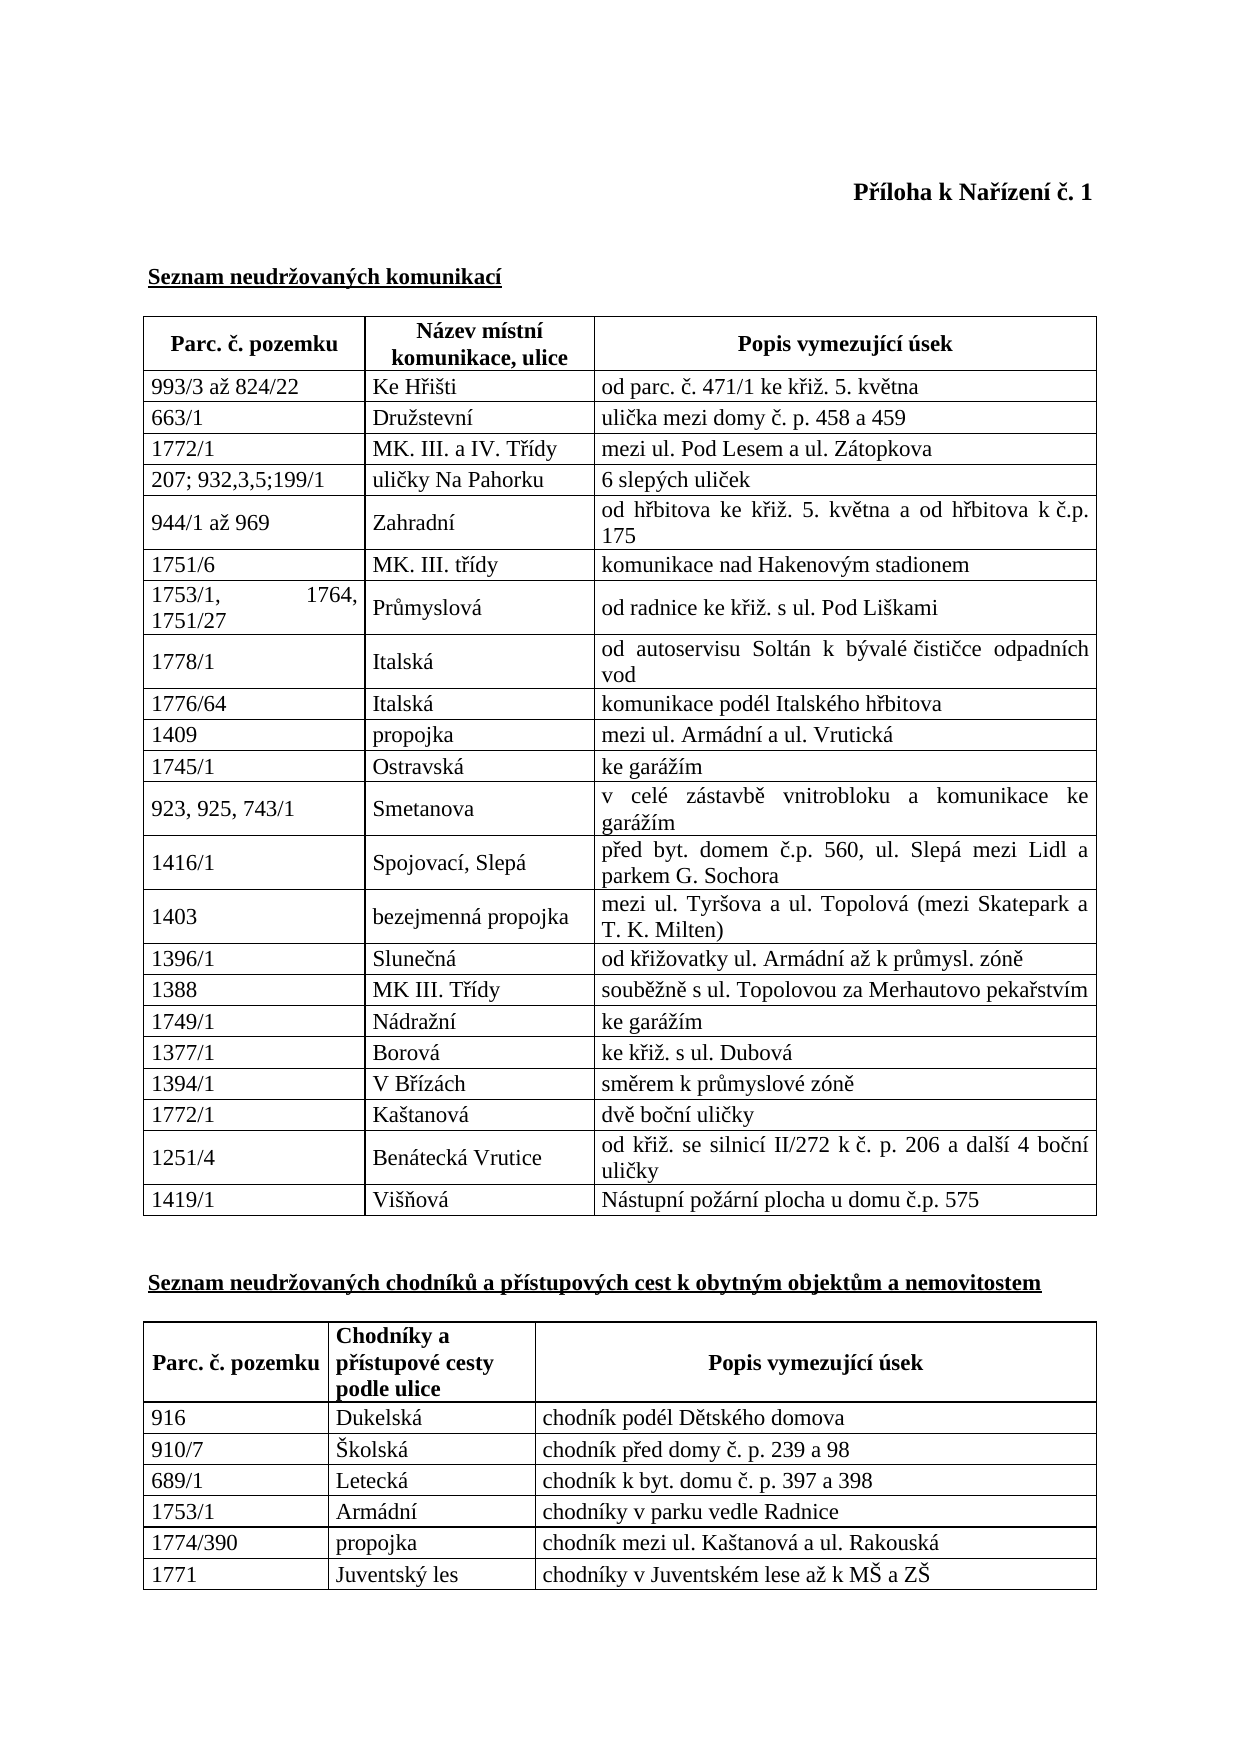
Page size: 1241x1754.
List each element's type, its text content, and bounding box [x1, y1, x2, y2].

text Příloha k Nařízení č. 1 [148, 177, 1092, 206]
table_cell V Břízách [366, 1069, 594, 1099]
table_cell Družstevní [366, 402, 594, 432]
table_cell 1772/1 [144, 434, 364, 464]
table_cell 1251/4 [144, 1131, 364, 1184]
table_cell Spojovací, Slepá [366, 836, 594, 889]
table_header Popis vymezující úsek [536, 1323, 1096, 1401]
table_header Popis vymezující úsek [595, 317, 1096, 370]
table_cell mezi ul. Tyršova a ul. Topolová (mezi Skatepark a T. K. Milten) [595, 890, 1096, 942]
table_cell od parc. č. 471/1 ke křiž. 5. května [595, 371, 1096, 401]
table_cell směrem k průmyslové zóně [595, 1069, 1096, 1099]
table_cell 1409 [144, 720, 364, 750]
table_cell od autoservisu Soltán k bývalé čističce odpadních vod [595, 635, 1096, 687]
table_cell uličky Na Pahorku [366, 465, 594, 495]
table_cell 1403 [144, 890, 364, 942]
table_cell chodník podél Dětského domova [536, 1403, 1096, 1433]
table_cell Slunečná [366, 944, 594, 974]
table_cell bezejmenná propojka [366, 890, 594, 942]
table_cell 1419/1 [144, 1185, 364, 1215]
table_cell Školská [329, 1434, 535, 1464]
table_cell chodníky v Juventském lese až k MŠ a ZŠ [536, 1559, 1096, 1589]
table_cell 1753/1 [144, 1496, 328, 1526]
table_cell 916 [144, 1403, 328, 1433]
table_cell mezi ul. Armádní a ul. Vrutická [595, 720, 1096, 750]
table_cell ke garážím [595, 751, 1096, 781]
table_cell 1394/1 [144, 1069, 364, 1099]
table_cell 1416/1 [144, 836, 364, 889]
table_cell komunikace nad Hakenovým stadionem [595, 550, 1096, 580]
text Seznam neudržovaných komunikací [148, 263, 1092, 290]
table_cell od hřbitova ke křiž. 5. května a od hřbitova k č.p. 175 [595, 496, 1096, 549]
table_cell 1778/1 [144, 635, 364, 687]
table_header Parc. č. pozemku [144, 1323, 328, 1401]
table_cell Ostravská [366, 751, 594, 781]
table_header Parc. č. pozemku [144, 317, 364, 370]
table_cell 910/7 [144, 1434, 328, 1464]
table_cell chodník k byt. domu č. p. 397 a 398 [536, 1465, 1096, 1495]
table_cell Armádní [329, 1496, 535, 1526]
table_cell Smetanova [366, 782, 594, 835]
table_cell Dukelská [329, 1403, 535, 1433]
table_cell MK III. Třídy [366, 975, 594, 1005]
table_cell 1377/1 [144, 1037, 364, 1067]
table_cell MK. III. a IV. Třídy [366, 434, 594, 464]
table_cell 1753/1, 1764, 1751/27 [144, 581, 364, 634]
table_cell Zahradní [366, 496, 594, 549]
table_cell před byt. domem č.p. 560, ul. Slepá mezi Lidl a parkem G. Sochora [595, 836, 1096, 889]
table_cell propojka [366, 720, 594, 750]
table_header Chodníky a přístupové cesty podle ulice [329, 1323, 535, 1401]
table_cell od křiž. se silnicí II/272 k č. p. 206 a další 4 boční uličky [595, 1131, 1096, 1184]
table_cell souběžně s ul. Topolovou za Merhautovo pekařstvím [595, 975, 1096, 1005]
table_cell chodník před domy č. p. 239 a 98 [536, 1434, 1096, 1464]
table_cell od radnice ke křiž. s ul. Pod Liškami [595, 581, 1096, 634]
table_cell ulička mezi domy č. p. 458 a 459 [595, 402, 1096, 432]
table_cell 1771 [144, 1559, 328, 1589]
table_cell 6 slepých uliček [595, 465, 1096, 495]
table_header Název místní komunikace, ulice [366, 317, 594, 370]
table_cell Letecká [329, 1465, 535, 1495]
table_cell 1772/1 [144, 1100, 364, 1130]
table_cell 944/1 až 969 [144, 496, 364, 549]
table_cell MK. III. třídy [366, 550, 594, 580]
table_cell Višňová [366, 1185, 594, 1215]
table_cell Ke Hřišti [366, 371, 594, 401]
table_cell dvě boční uličky [595, 1100, 1096, 1130]
table_cell Juventský les [329, 1559, 535, 1589]
table_cell ke garážím [595, 1006, 1096, 1036]
table_cell 1774/390 [144, 1528, 328, 1558]
table_cell Nástupní požární plocha u domu č.p. 575 [595, 1185, 1096, 1215]
table_cell Borová [366, 1037, 594, 1067]
table_cell 663/1 [144, 402, 364, 432]
table_cell 207; 932,3,5;199/1 [144, 465, 364, 495]
table_cell 1396/1 [144, 944, 364, 974]
table_cell 993/3 až 824/22 [144, 371, 364, 401]
table_cell 923, 925, 743/1 [144, 782, 364, 835]
table_cell 1749/1 [144, 1006, 364, 1036]
table_cell od křižovatky ul. Armádní až k průmysl. zóně [595, 944, 1096, 974]
table_cell 1745/1 [144, 751, 364, 781]
table_cell mezi ul. Pod Lesem a ul. Zátopkova [595, 434, 1096, 464]
table_cell chodníky v parku vedle Radnice [536, 1496, 1096, 1526]
table_cell v celé zástavbě vnitrobloku a komunikace ke garážím [595, 782, 1096, 835]
table_cell 1388 [144, 975, 364, 1005]
table_cell Benátecká Vrutice [366, 1131, 594, 1184]
table_cell 689/1 [144, 1465, 328, 1495]
table_cell Italská [366, 689, 594, 719]
table_cell Nádražní [366, 1006, 594, 1036]
table_cell ke křiž. s ul. Dubová [595, 1037, 1096, 1067]
table_cell Italská [366, 635, 594, 687]
table_cell chodník mezi ul. Kaštanová a ul. Rakouská [536, 1528, 1096, 1558]
table_cell 1751/6 [144, 550, 364, 580]
table_cell Průmyslová [366, 581, 594, 634]
table_cell komunikace podél Italského hřbitova [595, 689, 1096, 719]
table_cell Kaštanová [366, 1100, 594, 1130]
table_cell propojka [329, 1528, 535, 1558]
table_cell 1776/64 [144, 689, 364, 719]
text Seznam neudržovaných chodníků a přístupových cest k obytným objektům a nemovitostem [148, 1269, 1092, 1295]
